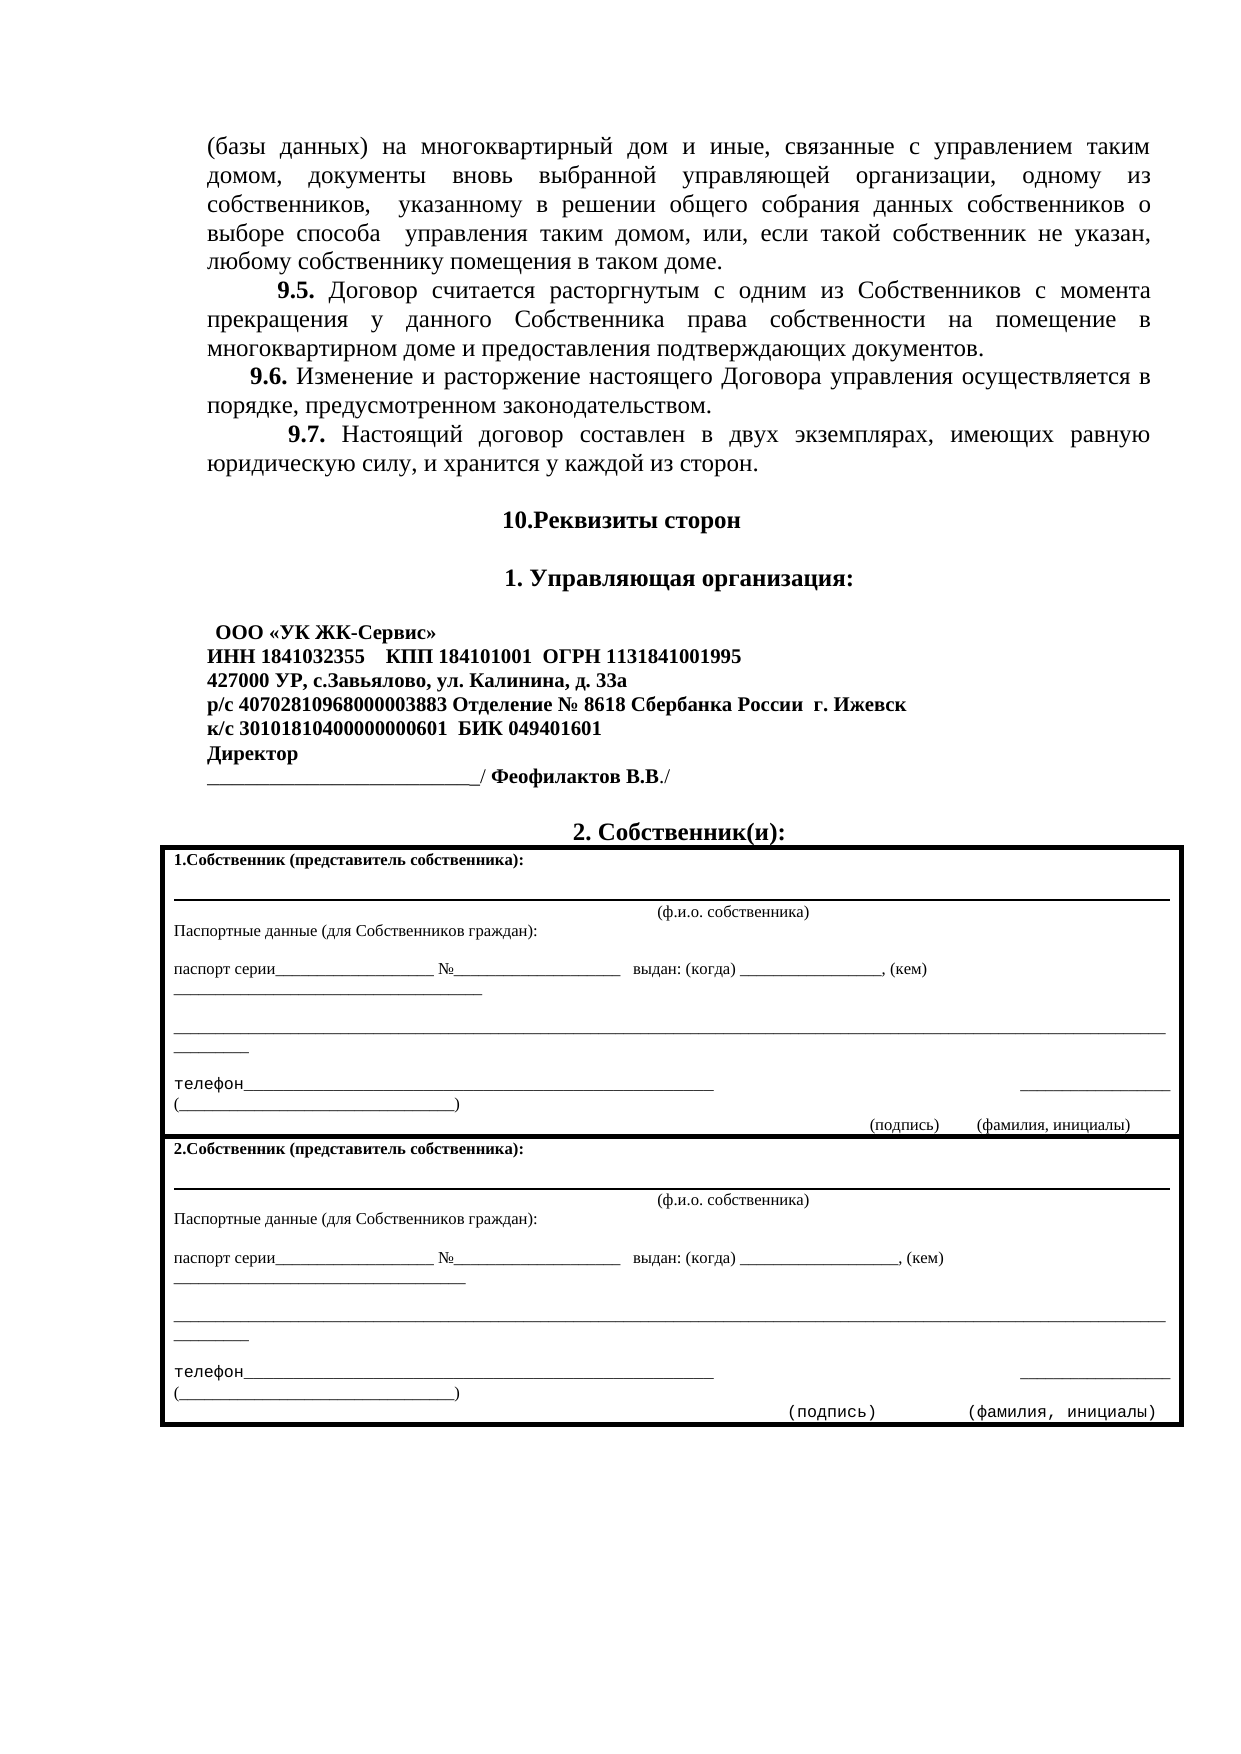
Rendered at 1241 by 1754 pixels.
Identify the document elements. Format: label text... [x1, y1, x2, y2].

text 9.5. Договор считается расторгнутым с одним из Собственников с момента прекращения у данного Собственника права собственности на помещение в многоквартирном доме и предоставления подтверждающих документов. [207, 275, 1152, 361]
text 9.7. Настоящий договор составлен в двух экземплярах, имеющих равную юридическую силу, и хранится у каждой из сторон. [207, 419, 1152, 476]
text 427000 УР, с.Завьялово, ул. Калинина, д. 33а [207, 668, 1152, 692]
table_header 1.Собственник (представитель собственника): (ф.и.о. собственника) Паспортные данные (для Собственников граждан): паспорт серии___________________ №____________________ выдан: (когда) _________________, (кем) _____________________________________ ________________________________________________________________________________________________________________________________ телефон_______________________________________________ __________________ (_________________________________) (подпись) (фамилия, инициалы) [165, 850, 1179, 1134]
text ИНН 1841032355 КПП 184101001 ОГРН 1131841001995 [207, 644, 1152, 668]
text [207, 131, 1152, 275]
text 10.Реквизиты сторон [207, 505, 1152, 534]
text 2. Собственник(и): [207, 817, 1152, 845]
table_cell 2.Собственник (представитель собственника): (ф.и.о. собственника) Паспортные данные (для Собственников граждан): паспорт серии___________________ №____________________ выдан: (когда) ___________________, (кем) ___________________________________ ________________________________________________________________________________________________________________________________ телефон_______________________________________________ __________________ (_________________________________) (подпись) (фамилия, инициалы) [165, 1139, 1179, 1422]
text Директор [207, 740, 1152, 764]
text 9.6. Изменение и расторжение настоящего Договора управления осуществляется в порядке, предусмотренном законодательством. [207, 361, 1152, 419]
text к/с 30101810400000000601 БИК 049401601 [207, 716, 1152, 740]
text р/с 40702810968000003883 Отделение № 8618 Сбербанка России г. Ижевск [207, 692, 1152, 716]
text ______________________/ Феофилактов В.В./ [207, 764, 1152, 790]
text ООО «УК ЖК-Сервис» [207, 620, 1152, 644]
text 1. Управляющая организация: [207, 563, 1152, 591]
